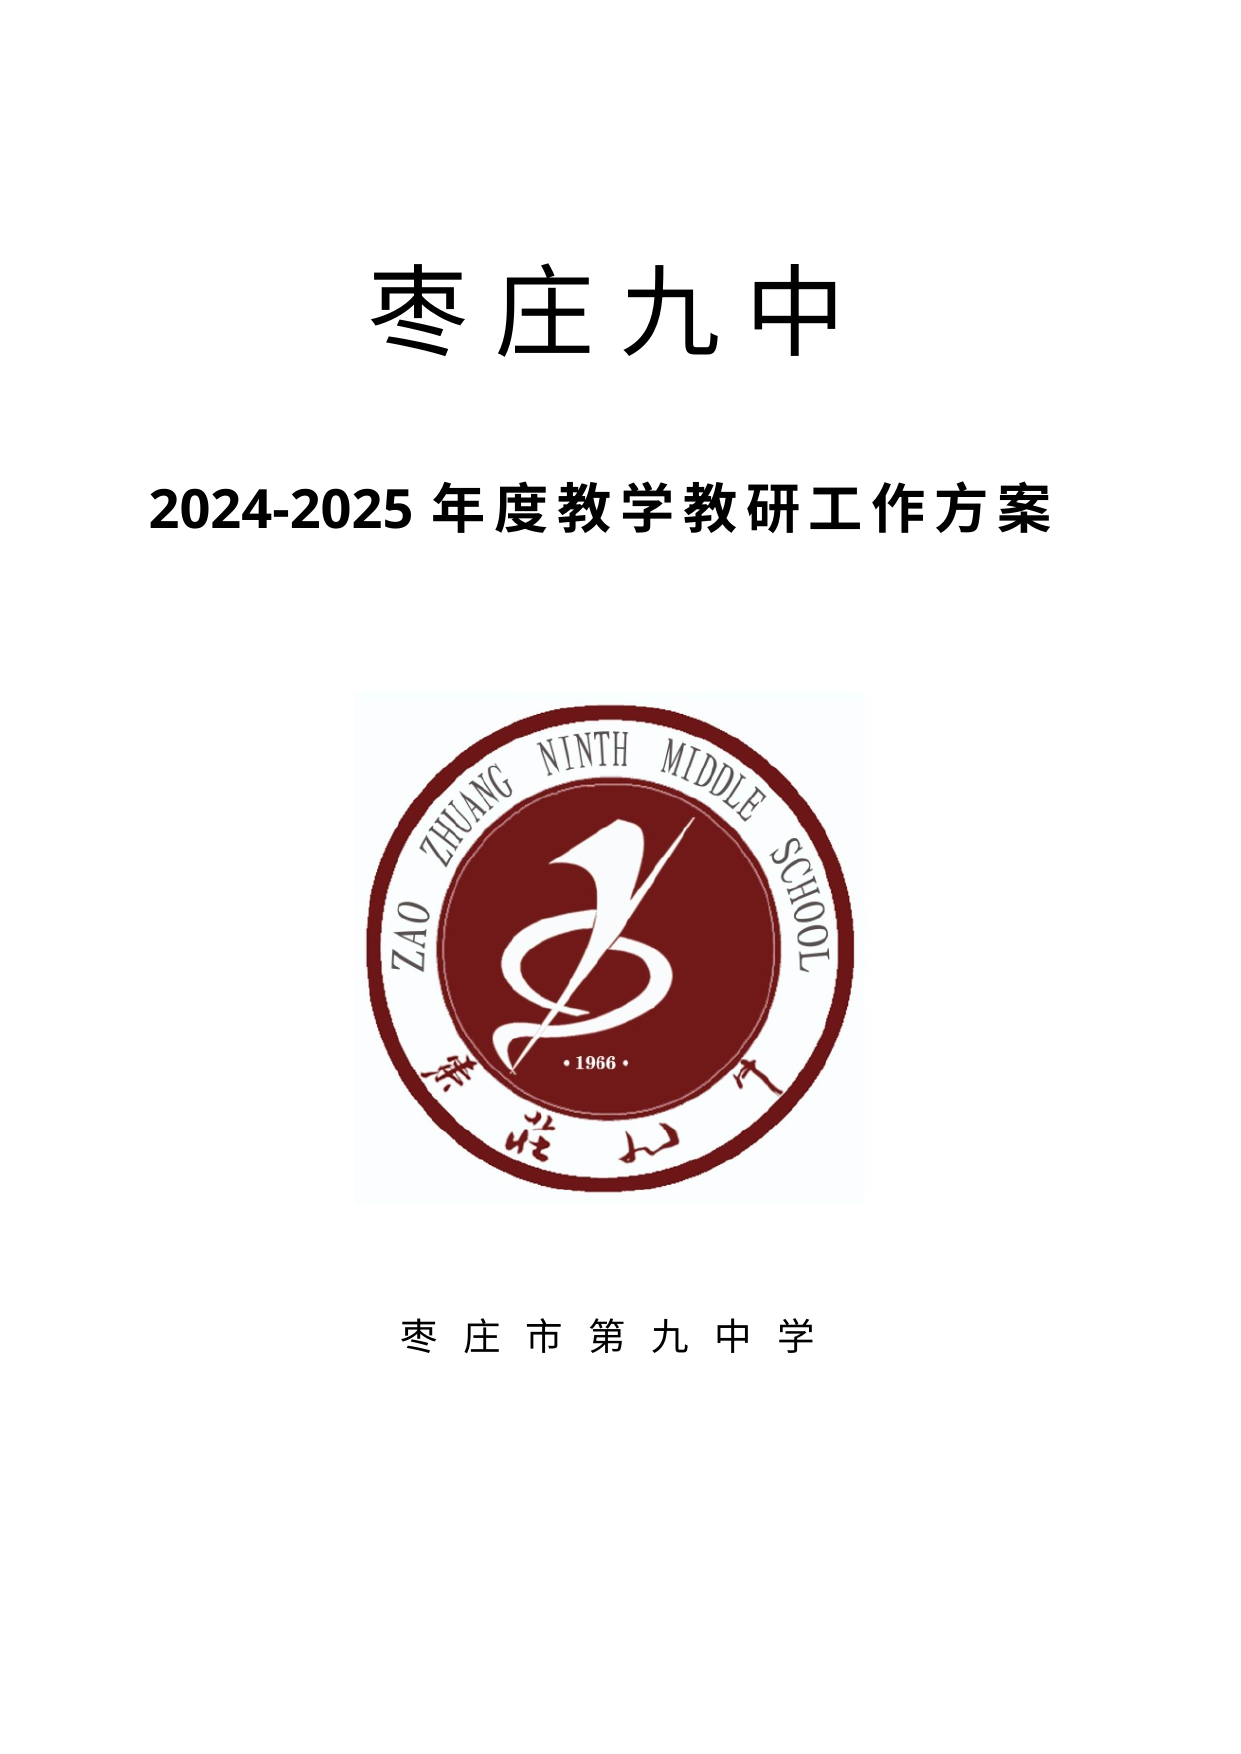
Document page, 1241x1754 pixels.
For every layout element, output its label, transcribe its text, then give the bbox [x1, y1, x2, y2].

text 枣庄九中 [148, 219, 1092, 391]
picture [341, 677, 881, 1218]
text 2024-2025年度教学教研工作方案 [148, 448, 1092, 562]
text 枣庄市第九中学 [148, 1306, 1092, 1363]
